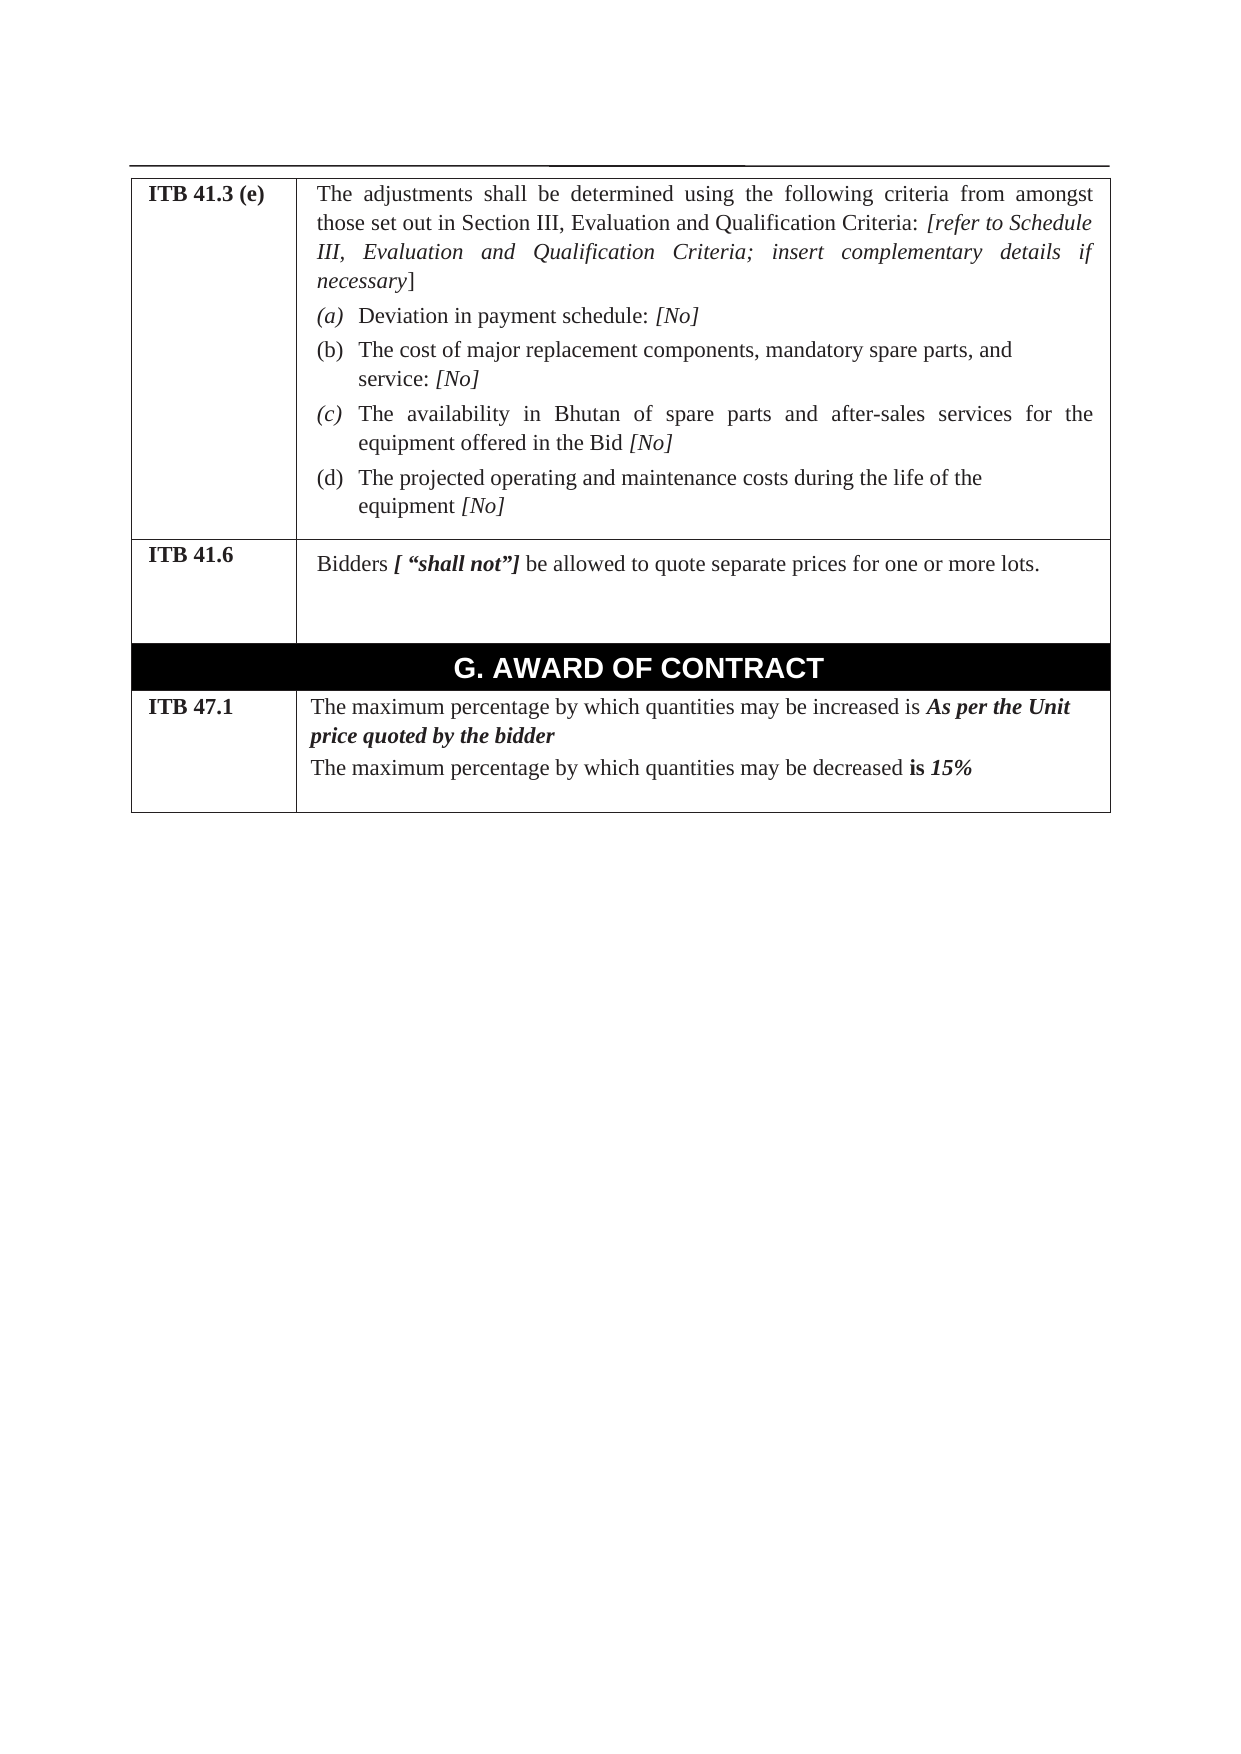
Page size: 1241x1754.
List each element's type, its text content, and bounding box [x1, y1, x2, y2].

table_cell ITB 41.6 [132, 540, 296, 642]
table_cell The maximum percentage by which quantities may be increased is As per the Unit price quoted by the bidder The maximum percentage by which quantities may be decreased is 15% [297, 691, 1110, 812]
table_cell ITB 47.1 [132, 691, 296, 812]
table_header The adjustments shall be determined using the following criteria from amongst those set out in Section III, Evaluation and Qualification Criteria: [refer to Schedule III, Evaluation and Qualification Criteria; insert complementary details if necessary] Deviation in payment schedule: [No] The cost of major replacement components, mandatory spare parts, and service: [No] The availability in Bhutan of spare parts and after-sales services for the equipment offered in the Bid [No] The projected operating and maintenance costs during the life of the equipment [No] [297, 179, 1110, 539]
table_cell G. AWARD OF CONTRACT [132, 644, 1110, 690]
table_cell Bidders [ “shall not”] be allowed to quote separate prices for one or more lots. [297, 540, 1110, 642]
table_header ITB 41.3 (e) [132, 179, 296, 539]
